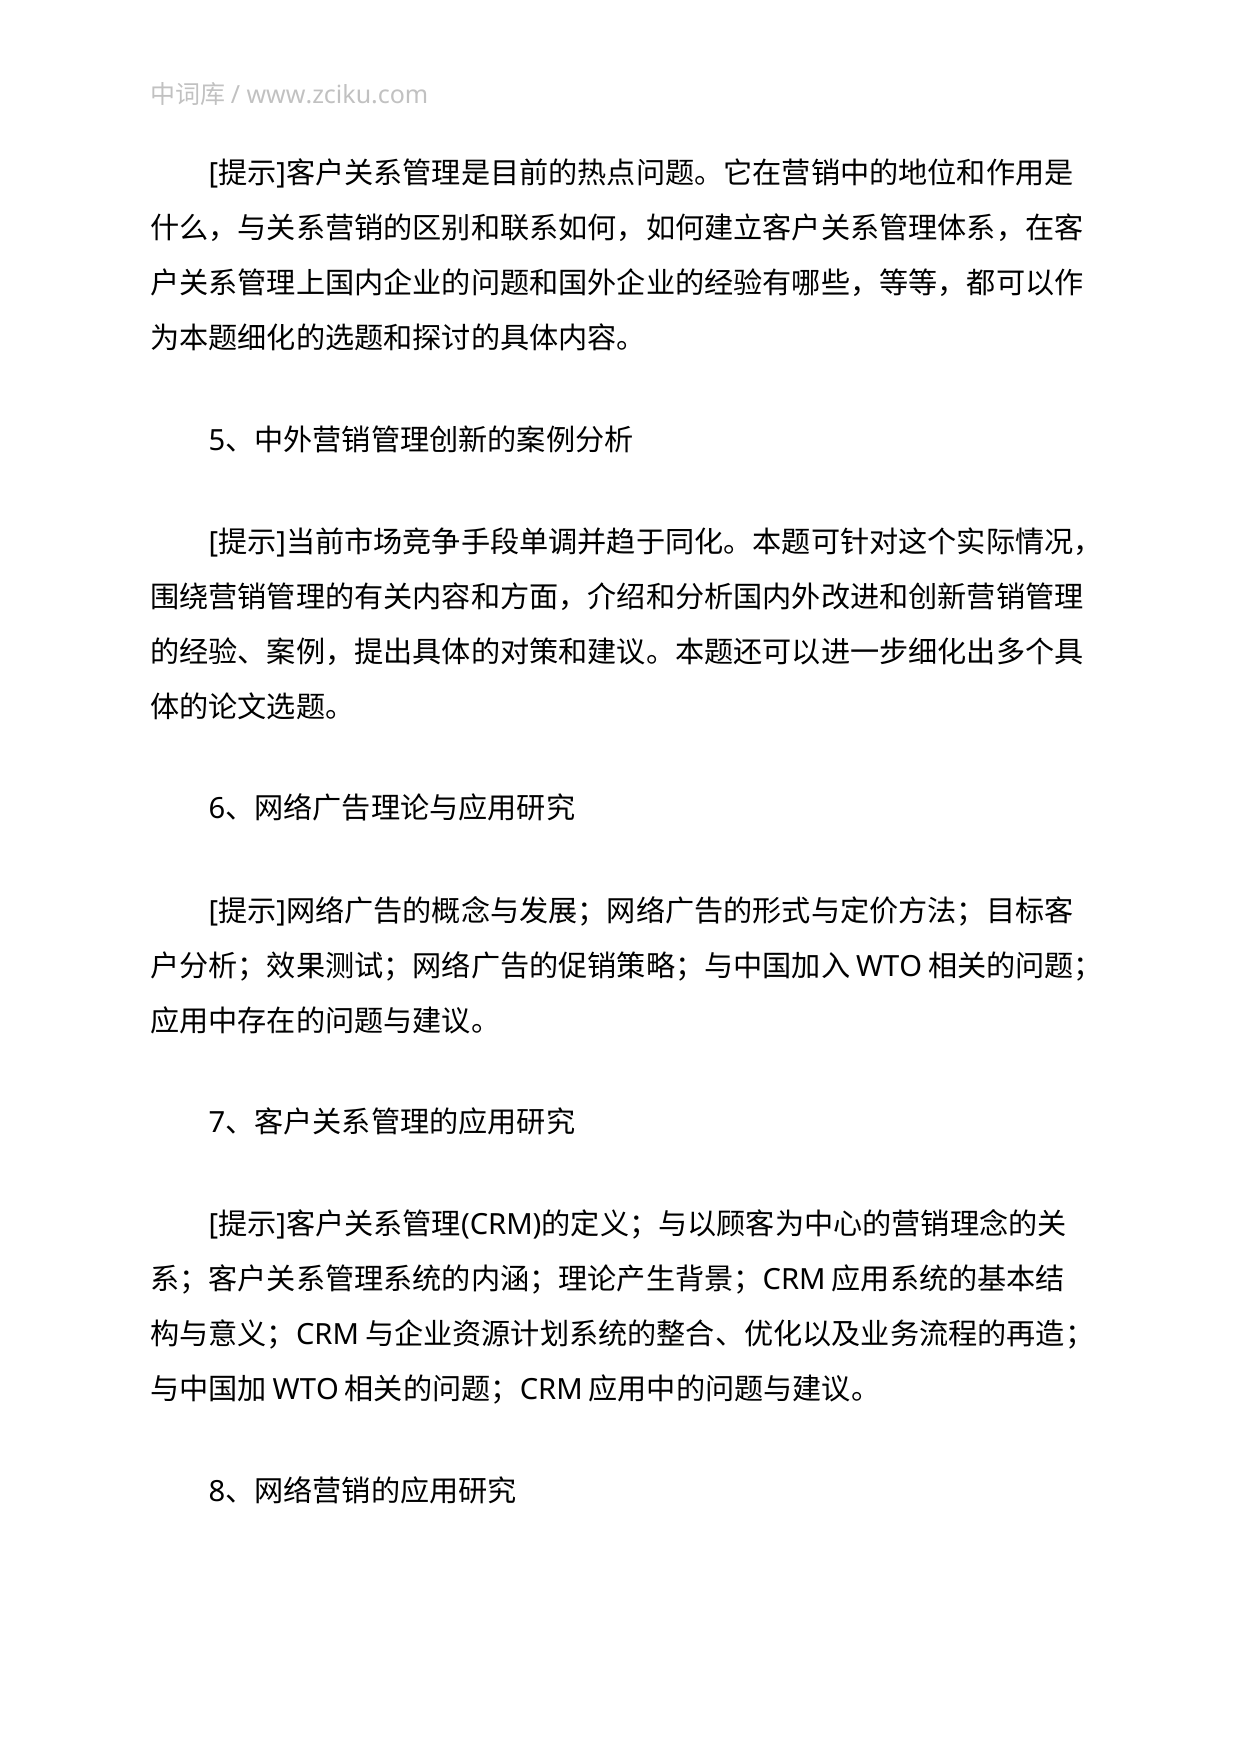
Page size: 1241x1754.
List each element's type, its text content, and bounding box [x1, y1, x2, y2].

text [提示]客户关系管理是目前的热点问题。它在营销中的地位和作用是什么，与关系营销的区别和联系如何，如何建立客户关系管理体系，在客户关系管理上国内企业的问题和国外企业的经验有哪些，等等，都可以作为本题细化的选题和探讨的具体内容。 [150, 150, 1090, 357]
text 7、客户关系管理的应用研究 [150, 1099, 1090, 1141]
text [提示]当前市场竞争手段单调并趋于同化。本题可针对这个实际情况，围绕营销管理的有关内容和方面，介绍和分析国内外改进和创新营销管理的经验、案例，提出具体的对策和建议。本题还可以进一步细化出多个具体的论文选题。 [150, 518, 1090, 726]
text 5、中外营销管理创新的案例分析 [150, 417, 1090, 459]
text [提示]网络广告的概念与发展；网络广告的形式与定价方法；目标客户分析；效果测试；网络广告的促销策略；与中国加入WTO相关的问题；应用中存在的问题与建议。 [150, 887, 1090, 1039]
text 8、网络营销的应用研究 [150, 1468, 1090, 1510]
text 6、网络广告理论与应用研究 [150, 785, 1090, 827]
text [提示]客户关系管理(CRM)的定义；与以顾客为中心的营销理念的关系；客户关系管理系统的内涵；理论产生背景；CRM应用系统的基本结构与意义；CRM与企业资源计划系统的整合、优化以及业务流程的再造；与中国加WTO相关的问题；CRM应用中的问题与建议。 [150, 1201, 1090, 1408]
